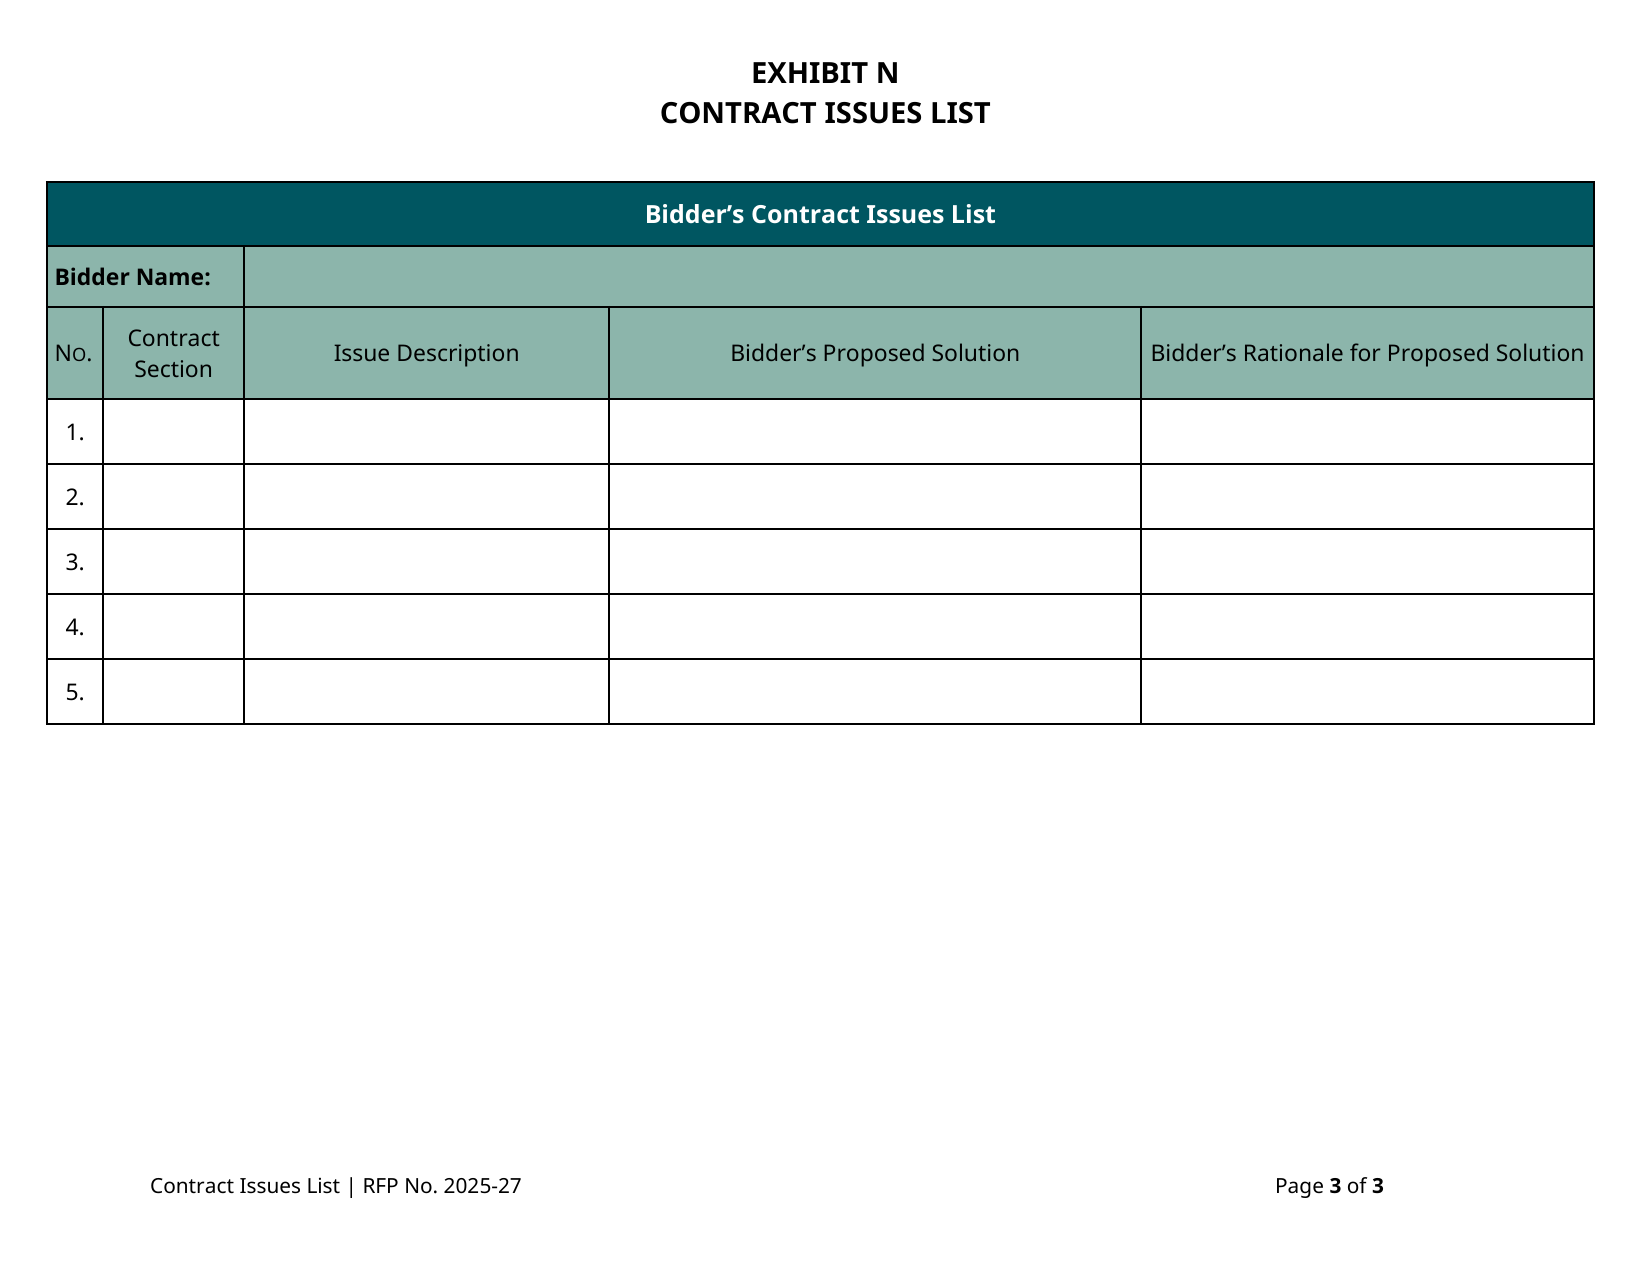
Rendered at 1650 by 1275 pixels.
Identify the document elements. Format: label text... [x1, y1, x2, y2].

table_cell Bidder’s Proposed Solution [610, 308, 1140, 398]
table_cell 3. [48, 530, 102, 593]
table_cell [1142, 400, 1593, 463]
table_cell [610, 465, 1140, 528]
table_cell Contract Section [104, 308, 243, 398]
table_cell [1142, 530, 1593, 593]
table_cell [104, 660, 243, 723]
table_cell [104, 465, 243, 528]
table_cell 2. [48, 465, 102, 528]
table_cell [1142, 595, 1593, 658]
table_cell 5. [48, 660, 102, 723]
table_cell [104, 400, 243, 463]
table_cell Bidder’s Rationale for Proposed Solution [1142, 308, 1593, 398]
table_cell [245, 400, 608, 463]
table_cell [245, 530, 608, 593]
table_cell [1142, 465, 1593, 528]
table_header Bidder’s Contract Issues List [48, 183, 1593, 245]
table_cell [104, 595, 243, 658]
table_cell 1. [48, 400, 102, 463]
table_cell [245, 660, 608, 723]
table_cell Issue Description [245, 308, 608, 398]
table_cell No. [48, 308, 102, 398]
table_cell [1142, 660, 1593, 723]
table_cell [245, 247, 1593, 306]
table_cell 4. [48, 595, 102, 658]
table_cell [610, 400, 1140, 463]
table_cell [610, 660, 1140, 723]
table_cell [245, 465, 608, 528]
table_cell Bidder Name: [48, 247, 243, 306]
table_cell [610, 530, 1140, 593]
table_cell [610, 595, 1140, 658]
table_cell [245, 595, 608, 658]
table_cell [104, 530, 243, 593]
